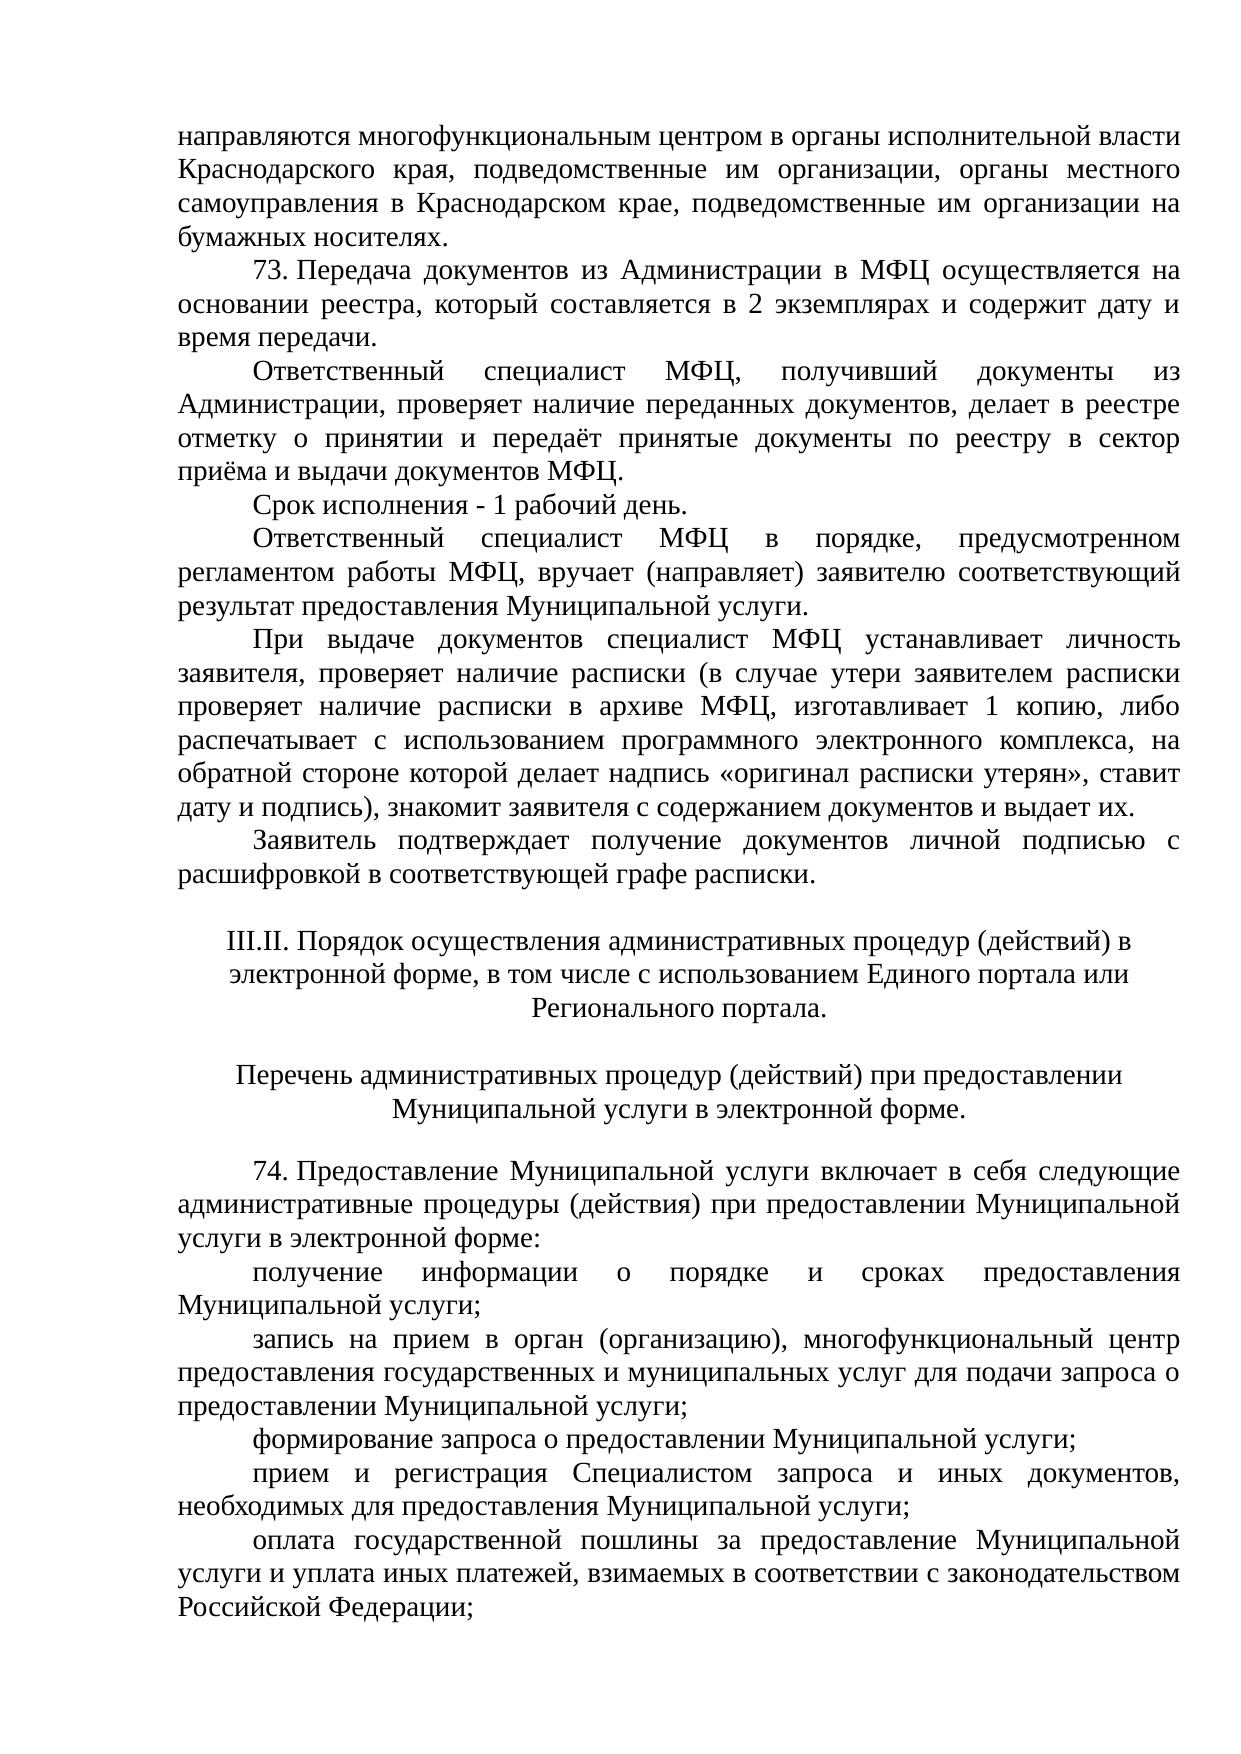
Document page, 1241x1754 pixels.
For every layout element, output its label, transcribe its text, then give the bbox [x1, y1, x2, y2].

text 74. Предоставление Муниципальной услуги включает в себя следующие административные процедуры (действия) при предоставлении Муниципальной услуги в электронной форме: [177, 1153, 1181, 1254]
text запись на прием в орган (организацию), многофункциональный центр предоставления государственных и муниципальных услуг для подачи запроса о предоставлении Муниципальной услуги; [177, 1321, 1181, 1421]
text Ответственный специалист МФЦ, получивший документы из Администрации, проверяет наличие переданных документов, делает в реестре отметку о принятии и передаёт принятые документы по реестру в сектор приёма и выдачи документов МФЦ. [177, 353, 1181, 487]
text получение информации о порядке и сроках предоставления Муниципальной услуги; [177, 1254, 1181, 1321]
text Заявитель подтверждает получение документов личной подписью с расшифровкой в соответствующей графе расписки. [177, 822, 1181, 889]
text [177, 118, 1181, 252]
text При выдаче документов специалист МФЦ устанавливает личность заявителя, проверяет наличие расписки (в случае утери заявителем расписки проверяет наличие расписки в архиве МФЦ, изготавливает 1 копию, либо распечатывает с использованием программного электронного комплекса, на обратной стороне которой делает надпись «оригинал расписки утерян», ставит дату и подпись), знакомит заявителя с содержанием документов и выдает их. [177, 621, 1181, 822]
text III.II. Порядок осуществления административных процедур (действий) в электронной форме, в том числе с использованием Единого портала или Регионального портала. [177, 923, 1181, 1024]
text Срок исполнения - 1 рабочий день. [177, 487, 1181, 521]
text оплата государственной пошлины за предоставление Муниципальной услуги и уплата иных платежей, взимаемых в соответствии с законодательством Российской Федерации; [177, 1522, 1181, 1623]
text формирование запроса о предоставлении Муниципальной услуги; [177, 1421, 1181, 1455]
text Ответственный специалист МФЦ в порядке, предусмотренном регламентом работы МФЦ, вручает (направляет) заявителю соответствующий результат предоставления Муниципальной услуги. [177, 521, 1181, 621]
text 73. Передача документов из Администрации в МФЦ осуществляется на основании реестра, который составляется в 2 экземплярах и содержит дату и время передачи. [177, 252, 1181, 353]
text прием и регистрация Специалистом запроса и иных документов, необходимых для предоставления Муниципальной услуги; [177, 1455, 1181, 1522]
text Перечень административных процедур (действий) при предоставлении Муниципальной услуги в электронной форме. [177, 1057, 1181, 1124]
